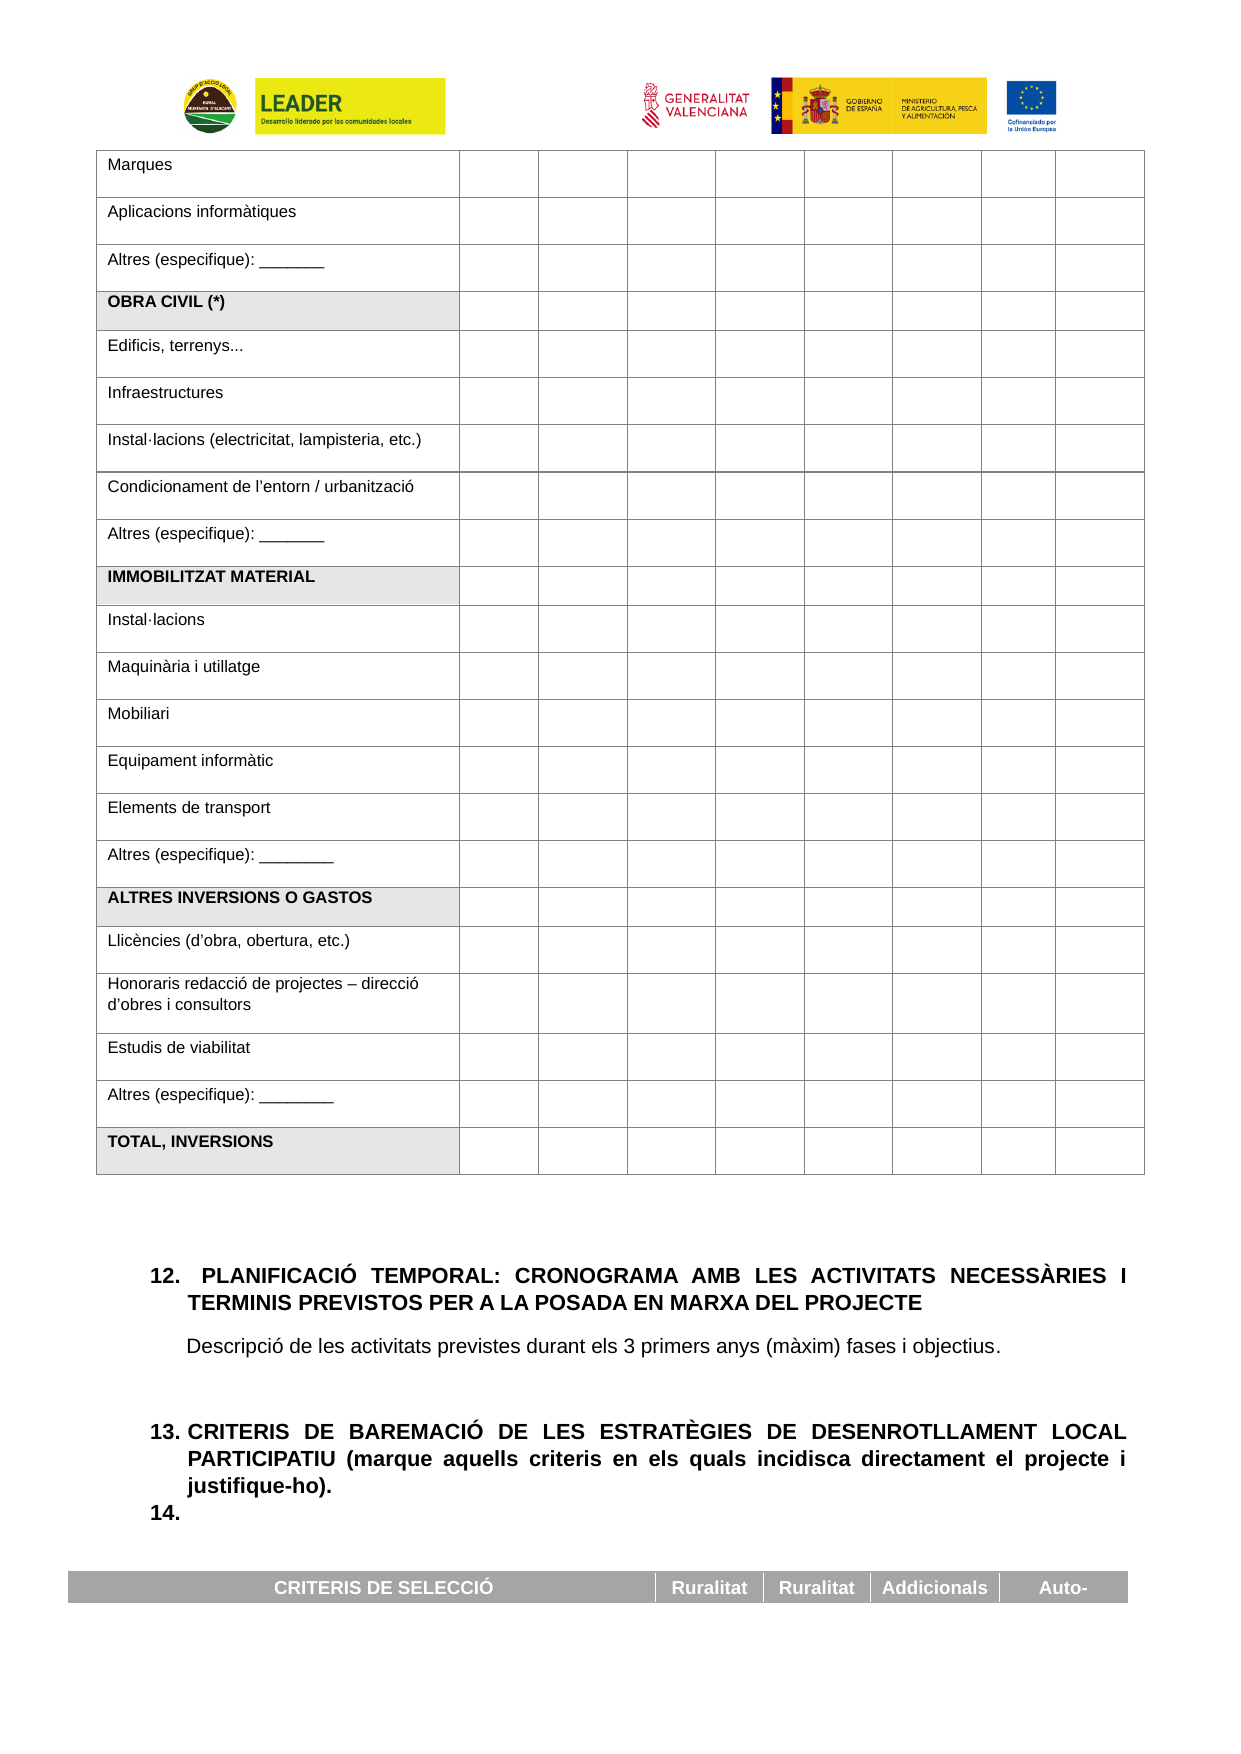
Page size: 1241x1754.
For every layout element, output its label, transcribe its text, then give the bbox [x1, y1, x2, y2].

table_cell [628, 520, 715, 566]
table_cell [539, 331, 627, 377]
table_cell [539, 567, 627, 604]
table_cell [716, 1081, 804, 1127]
table_cell [805, 520, 892, 566]
table_cell [893, 292, 981, 330]
table_cell [805, 292, 892, 330]
table_cell [460, 1081, 538, 1127]
table_cell TOTAL, INVERSIONS [97, 1128, 459, 1174]
table_cell [716, 567, 804, 604]
table_cell [893, 1081, 981, 1127]
table_cell Estudis de viabilitat [97, 1034, 459, 1080]
table_cell [460, 606, 538, 652]
table_cell [1056, 794, 1144, 840]
table_cell [982, 974, 1055, 1033]
table_cell [893, 974, 981, 1033]
table_cell [460, 198, 538, 244]
table_cell [982, 794, 1055, 840]
table_cell [539, 653, 627, 699]
table_cell [805, 974, 892, 1033]
table_cell Condicionament de l’entorn / urbanització [97, 473, 459, 518]
table_cell [460, 653, 538, 699]
table_cell [982, 198, 1055, 244]
table_cell [716, 473, 804, 518]
table_cell [460, 700, 538, 746]
table_cell [982, 1081, 1055, 1127]
table_cell [1056, 151, 1144, 197]
table_cell [539, 245, 627, 291]
table_header Addicionals [871, 1573, 999, 1602]
table_cell [628, 151, 715, 197]
table_cell Elements de transport [97, 794, 459, 840]
table_cell [539, 1034, 627, 1080]
table_cell [628, 1081, 715, 1127]
table_cell [893, 606, 981, 652]
text Descripció de les activitats previstes durant els 3 primers anys (màxim) fases i objectius. [112, 1334, 1128, 1358]
table_cell [628, 653, 715, 699]
table_cell [893, 520, 981, 566]
table_cell [460, 473, 538, 518]
table_cell [1056, 700, 1144, 746]
list CRITERIS DE BAREMACIÓ DE LES ESTRATÈGIES DE DESENROTLLAMENT LOCAL PARTICIPATIU (marque aquells criteris en els quals incidisca directament el projecte i justifique-ho). [150, 1419, 1128, 1498]
table_cell [628, 198, 715, 244]
table_cell [628, 1128, 715, 1174]
table_cell [628, 567, 715, 604]
table_cell [716, 794, 804, 840]
table_cell [893, 473, 981, 518]
table_cell [893, 1128, 981, 1174]
table_cell Altres (especifique): ________ [97, 1081, 459, 1127]
table_cell [805, 151, 892, 197]
table_cell [716, 292, 804, 330]
table_cell Mobiliari [97, 700, 459, 746]
table_cell [539, 841, 627, 887]
table_cell [539, 1081, 627, 1127]
table_cell [460, 927, 538, 973]
list PLANIFICACIÓ TEMPORAL: CRONOGRAMA AMB LES ACTIVITATS NECESSÀRIES I TERMINIS PREVISTOS PER A LA POSADA EN MARXA DEL PROJECTE [150, 1263, 1128, 1315]
table_cell [982, 1034, 1055, 1080]
table_cell ALTRES INVERSIONS O GASTOS [97, 888, 459, 926]
table_cell [628, 974, 715, 1033]
table_cell [539, 700, 627, 746]
table_cell [805, 378, 892, 424]
table_cell [1056, 292, 1144, 330]
table_cell [893, 1034, 981, 1080]
table_cell IMMOBILITZAT MATERIAL [97, 567, 459, 604]
table_cell [982, 425, 1055, 471]
table_cell [628, 378, 715, 424]
table_header Ruralitat <60 [656, 1573, 763, 1602]
table_cell [460, 1128, 538, 1174]
table_cell [1056, 606, 1144, 652]
table_cell [893, 151, 981, 197]
table_cell [893, 888, 981, 926]
table_cell [805, 927, 892, 973]
table_cell Honoraris redacció de projectes – direcció d’obres i consultors [97, 974, 459, 1033]
table_cell [460, 378, 538, 424]
table_cell [460, 794, 538, 840]
table_cell [460, 520, 538, 566]
table_cell Edificis, terrenys... [97, 331, 459, 377]
table_cell [628, 747, 715, 793]
table_cell [460, 151, 538, 197]
table_cell [628, 794, 715, 840]
table_cell [539, 927, 627, 973]
picture [177, 75, 1063, 138]
table_cell [460, 974, 538, 1033]
table_cell [893, 245, 981, 291]
table_cell [460, 331, 538, 377]
table_cell [628, 606, 715, 652]
table_cell [628, 700, 715, 746]
table_cell [460, 292, 538, 330]
table_cell OBRA CIVIL (*) [97, 292, 459, 330]
table_cell [893, 794, 981, 840]
table_cell [982, 245, 1055, 291]
table_cell Llicències (d’obra, obertura, etc.) [97, 927, 459, 973]
table_cell [460, 567, 538, 604]
table_cell [628, 841, 715, 887]
table_cell [893, 331, 981, 377]
table_cell [893, 425, 981, 471]
table_cell [1056, 425, 1144, 471]
table_cell [716, 653, 804, 699]
table_cell [716, 1034, 804, 1080]
table_cell [893, 700, 981, 746]
table_cell [1056, 1081, 1144, 1127]
table_cell [539, 198, 627, 244]
table_cell [982, 151, 1055, 197]
table_cell [628, 425, 715, 471]
table_cell [1056, 927, 1144, 973]
table_cell Maquinària i utillatge [97, 653, 459, 699]
table_cell [1056, 653, 1144, 699]
table_cell [1056, 1128, 1144, 1174]
table_cell [716, 841, 804, 887]
table_cell Instal·lacions [97, 606, 459, 652]
table_cell [805, 245, 892, 291]
table_cell [805, 425, 892, 471]
table_cell [539, 378, 627, 424]
table_cell [716, 747, 804, 793]
table_cell [1056, 567, 1144, 604]
table_cell Equipament informàtic [97, 747, 459, 793]
table_cell [460, 747, 538, 793]
table_cell [982, 747, 1055, 793]
table_cell [1056, 974, 1144, 1033]
table_cell [539, 292, 627, 330]
table_cell [805, 794, 892, 840]
table_cell [460, 841, 538, 887]
table_cell [893, 927, 981, 973]
table_cell [716, 425, 804, 471]
table_cell [1056, 245, 1144, 291]
table_cell [1056, 1034, 1144, 1080]
table_cell Infraestructures [97, 378, 459, 424]
table_cell [982, 653, 1055, 699]
table_cell [628, 927, 715, 973]
table_cell [539, 888, 627, 926]
table_cell Marques [97, 151, 459, 197]
table_header Ruralitat >=60 [764, 1573, 870, 1602]
table_cell [539, 425, 627, 471]
table_cell [1056, 198, 1144, 244]
table_cell [628, 331, 715, 377]
table_cell [893, 653, 981, 699]
table_header [69, 1573, 111, 1602]
table_cell [1056, 747, 1144, 793]
table_cell [539, 794, 627, 840]
table_cell Altres (especifique): _______ [97, 520, 459, 566]
table_cell [982, 927, 1055, 973]
table_cell [628, 1034, 715, 1080]
table_cell [716, 151, 804, 197]
table_cell [460, 245, 538, 291]
table_cell [1056, 378, 1144, 424]
table_cell [716, 520, 804, 566]
table_cell [805, 473, 892, 518]
table_cell [893, 747, 981, 793]
table_cell [805, 567, 892, 604]
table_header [112, 1573, 655, 1602]
table_cell [982, 567, 1055, 604]
table_cell [805, 331, 892, 377]
table_cell [805, 1128, 892, 1174]
table_cell [716, 198, 804, 244]
table_cell [716, 245, 804, 291]
table_cell [716, 378, 804, 424]
table_cell [805, 1081, 892, 1127]
table_cell [982, 841, 1055, 887]
table_cell [716, 700, 804, 746]
table_cell [982, 606, 1055, 652]
table_cell [805, 747, 892, 793]
table_cell [716, 1128, 804, 1174]
table_cell [982, 520, 1055, 566]
table_cell [716, 888, 804, 926]
table_cell [982, 331, 1055, 377]
table_cell [893, 841, 981, 887]
table_cell [893, 567, 981, 604]
table_cell [805, 198, 892, 244]
table_cell [539, 520, 627, 566]
table_cell [628, 245, 715, 291]
table_cell [982, 1128, 1055, 1174]
table_cell [460, 425, 538, 471]
table_cell [805, 606, 892, 652]
table_cell [1056, 841, 1144, 887]
table_cell [805, 888, 892, 926]
table_cell [539, 747, 627, 793]
table_cell [716, 606, 804, 652]
table_cell [1056, 473, 1144, 518]
table_cell [539, 974, 627, 1033]
table_cell [716, 331, 804, 377]
table_cell [628, 473, 715, 518]
table_cell Altres (especifique): ________ [97, 841, 459, 887]
table_cell [539, 1128, 627, 1174]
table_cell [539, 606, 627, 652]
table_cell Altres (especifique): _______ [97, 245, 459, 291]
table_cell [893, 198, 981, 244]
table_cell [805, 841, 892, 887]
table_cell [982, 378, 1055, 424]
table_cell [1056, 520, 1144, 566]
table_header Auto-baremación [1000, 1573, 1127, 1602]
table_cell Aplicacions informàtiques [97, 198, 459, 244]
table_cell [716, 974, 804, 1033]
table_cell [628, 292, 715, 330]
table_cell [982, 888, 1055, 926]
table_cell [982, 473, 1055, 518]
table_cell [716, 927, 804, 973]
table_cell [628, 888, 715, 926]
table_cell [460, 888, 538, 926]
table_cell [805, 1034, 892, 1080]
table_cell [539, 473, 627, 518]
table_cell [460, 1034, 538, 1080]
table_cell [1056, 888, 1144, 926]
table_cell Instal·lacions (electricitat, lampisteria, etc.) [97, 425, 459, 471]
table_cell [982, 292, 1055, 330]
table_cell [982, 700, 1055, 746]
table_cell [539, 151, 627, 197]
table_cell [1056, 331, 1144, 377]
table_cell [805, 653, 892, 699]
table_cell [893, 378, 981, 424]
table_cell [805, 700, 892, 746]
